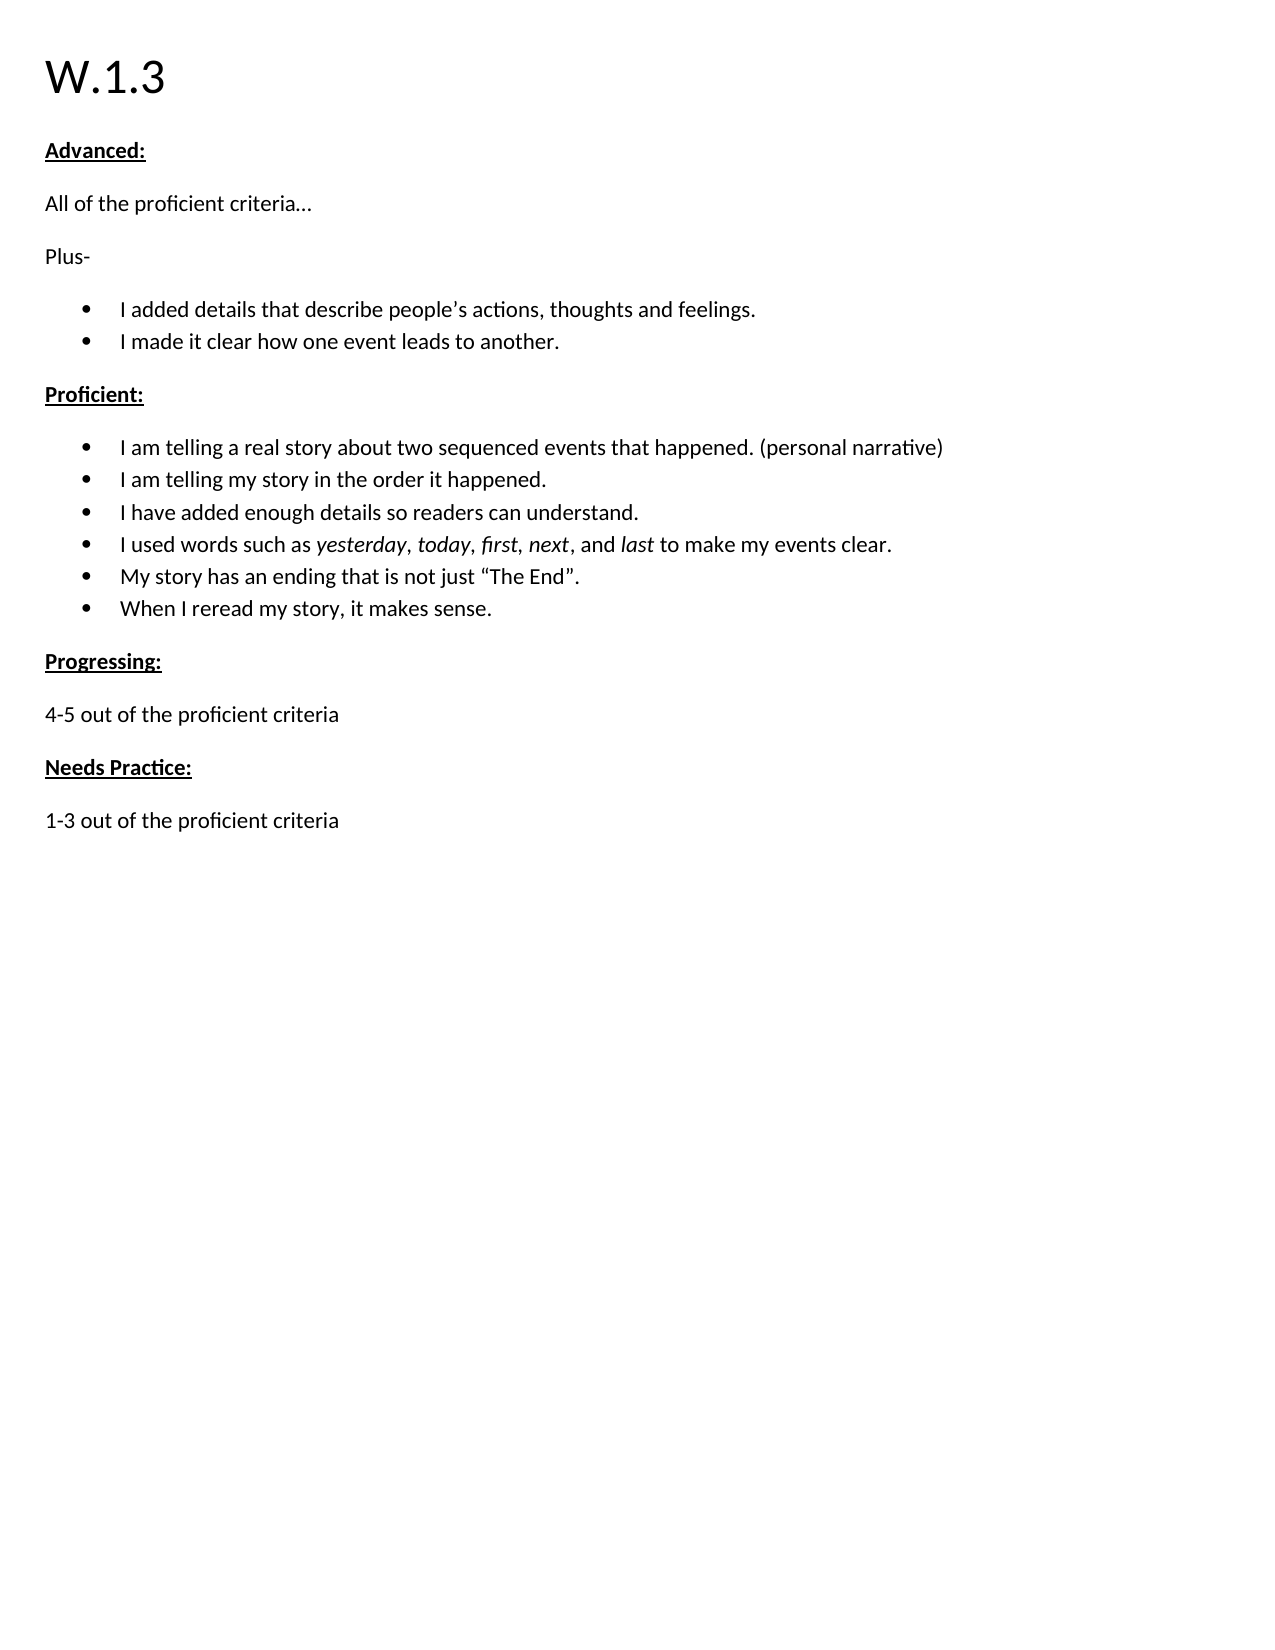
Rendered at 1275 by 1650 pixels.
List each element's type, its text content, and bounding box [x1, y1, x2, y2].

text All of the proficient criteria… [45, 189, 1230, 217]
list I am telling a real story about two sequenced events that happened. (personal narrative) [82, 433, 1230, 461]
list I have added enough details so readers can understand. [82, 498, 1230, 526]
list I made it clear how one event leads to another. [82, 327, 1230, 355]
text Plus- [45, 242, 1230, 270]
list When I reread my story, it makes sense. [82, 594, 1230, 622]
text Proficient: [45, 380, 1230, 408]
text Advanced: [45, 136, 1230, 164]
text W.1.3 [45, 45, 1230, 106]
text Progressing: [45, 647, 1230, 675]
text 1-3 out of the proficient criteria [45, 806, 1230, 834]
list I am telling my story in the order it happened. [82, 465, 1230, 493]
text Needs Practice: [45, 753, 1230, 781]
list My story has an ending that is not just “The End”. [82, 562, 1230, 590]
list I added details that describe people’s actions, thoughts and feelings. [82, 295, 1230, 323]
list I used words such as yesterday, today, first, next, and last to make my events clear. [82, 530, 1230, 558]
text 4-5 out of the proficient criteria [45, 700, 1230, 728]
